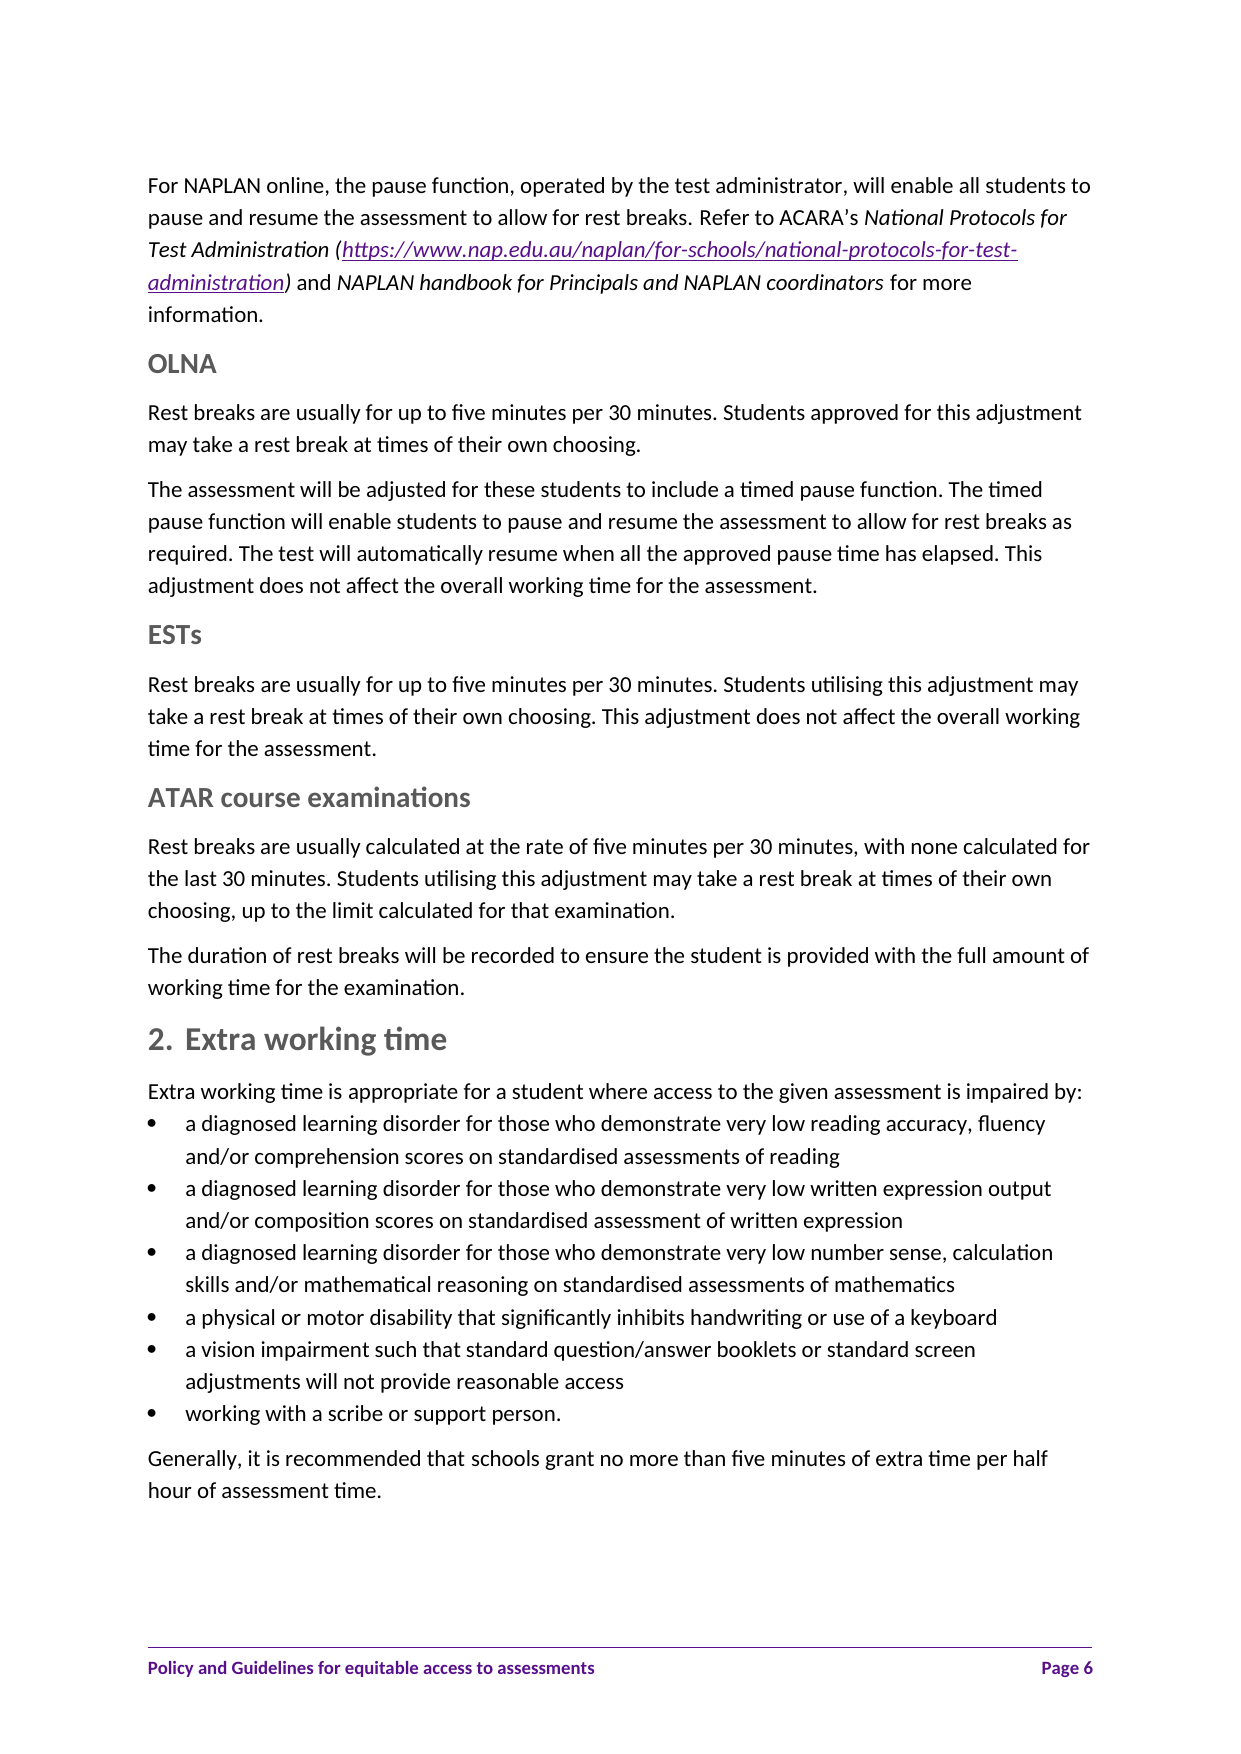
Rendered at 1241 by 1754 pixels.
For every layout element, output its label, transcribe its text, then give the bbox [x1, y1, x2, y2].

text The assessment will be adjusted for these students to include a timed pause function. The timed pause function will enable students to pause and resume the assessment to allow for rest breaks as required. The test will automatically resume when all the approved pause time has elapsed. This adjustment does not affect the overall working time for the assessment. [148, 475, 1092, 599]
subtitle ESTs [148, 616, 1092, 652]
text Rest breaks are usually calculated at the rate of five minutes per 30 minutes, with none calculated for the last 30 minutes. Students utilising this adjustment may take a rest break at times of their own choosing, up to the limit calculated for that examination. [148, 832, 1092, 924]
subtitle ATAR course examinations [148, 779, 1092, 814]
text For NAPLAN online, the pause function, operated by the test administrator, will enable all students to pause and resume the assessment to allow for rest breaks. Refer to ACARA’s National Protocols for Test Administration (https://www.nap.edu.au/naplan/for-schools/national-protocols-for-test-administration) and NAPLAN handbook for Principals and NAPLAN coordinators for more information. [148, 171, 1092, 328]
subtitle OLNA [148, 345, 1092, 380]
subtitle Extra working time [148, 1018, 1092, 1059]
text Extra working time is appropriate for a student where access to the given assessment is impaired by: [148, 1077, 1092, 1105]
text The duration of rest breaks will be recorded to ensure the student is provided with the full amount of working time for the examination. [148, 941, 1092, 1001]
list a diagnosed learning disorder for those who demonstrate very low written expression output and/or composition scores on standardised assessment of written expression [148, 1174, 1092, 1234]
list a diagnosed learning disorder for those who demonstrate very low reading accuracy, fluency and/or comprehension scores on standardised assessments of reading [148, 1109, 1092, 1170]
text Rest breaks are usually for up to five minutes per 30 minutes. Students utilising this adjustment may take a rest break at times of their own choosing. This adjustment does not affect the overall working time for the assessment. [148, 670, 1092, 762]
list working with a scribe or support person. [148, 1399, 1092, 1427]
list a vision impairment such that standard question/answer booklets or standard screen adjustments will not provide reasonable access [148, 1335, 1092, 1395]
list a diagnosed learning disorder for those who demonstrate very low number sense, calculation skills and/or mathematical reasoning on standardised assessments of mathematics [148, 1238, 1092, 1298]
text Rest breaks are usually for up to five minutes per 30 minutes. Students approved for this adjustment may take a rest break at times of their own choosing. [148, 398, 1092, 458]
list a physical or motor disability that significantly inhibits handwriting or use of a keyboard [148, 1303, 1092, 1331]
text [148, 1444, 1092, 1504]
